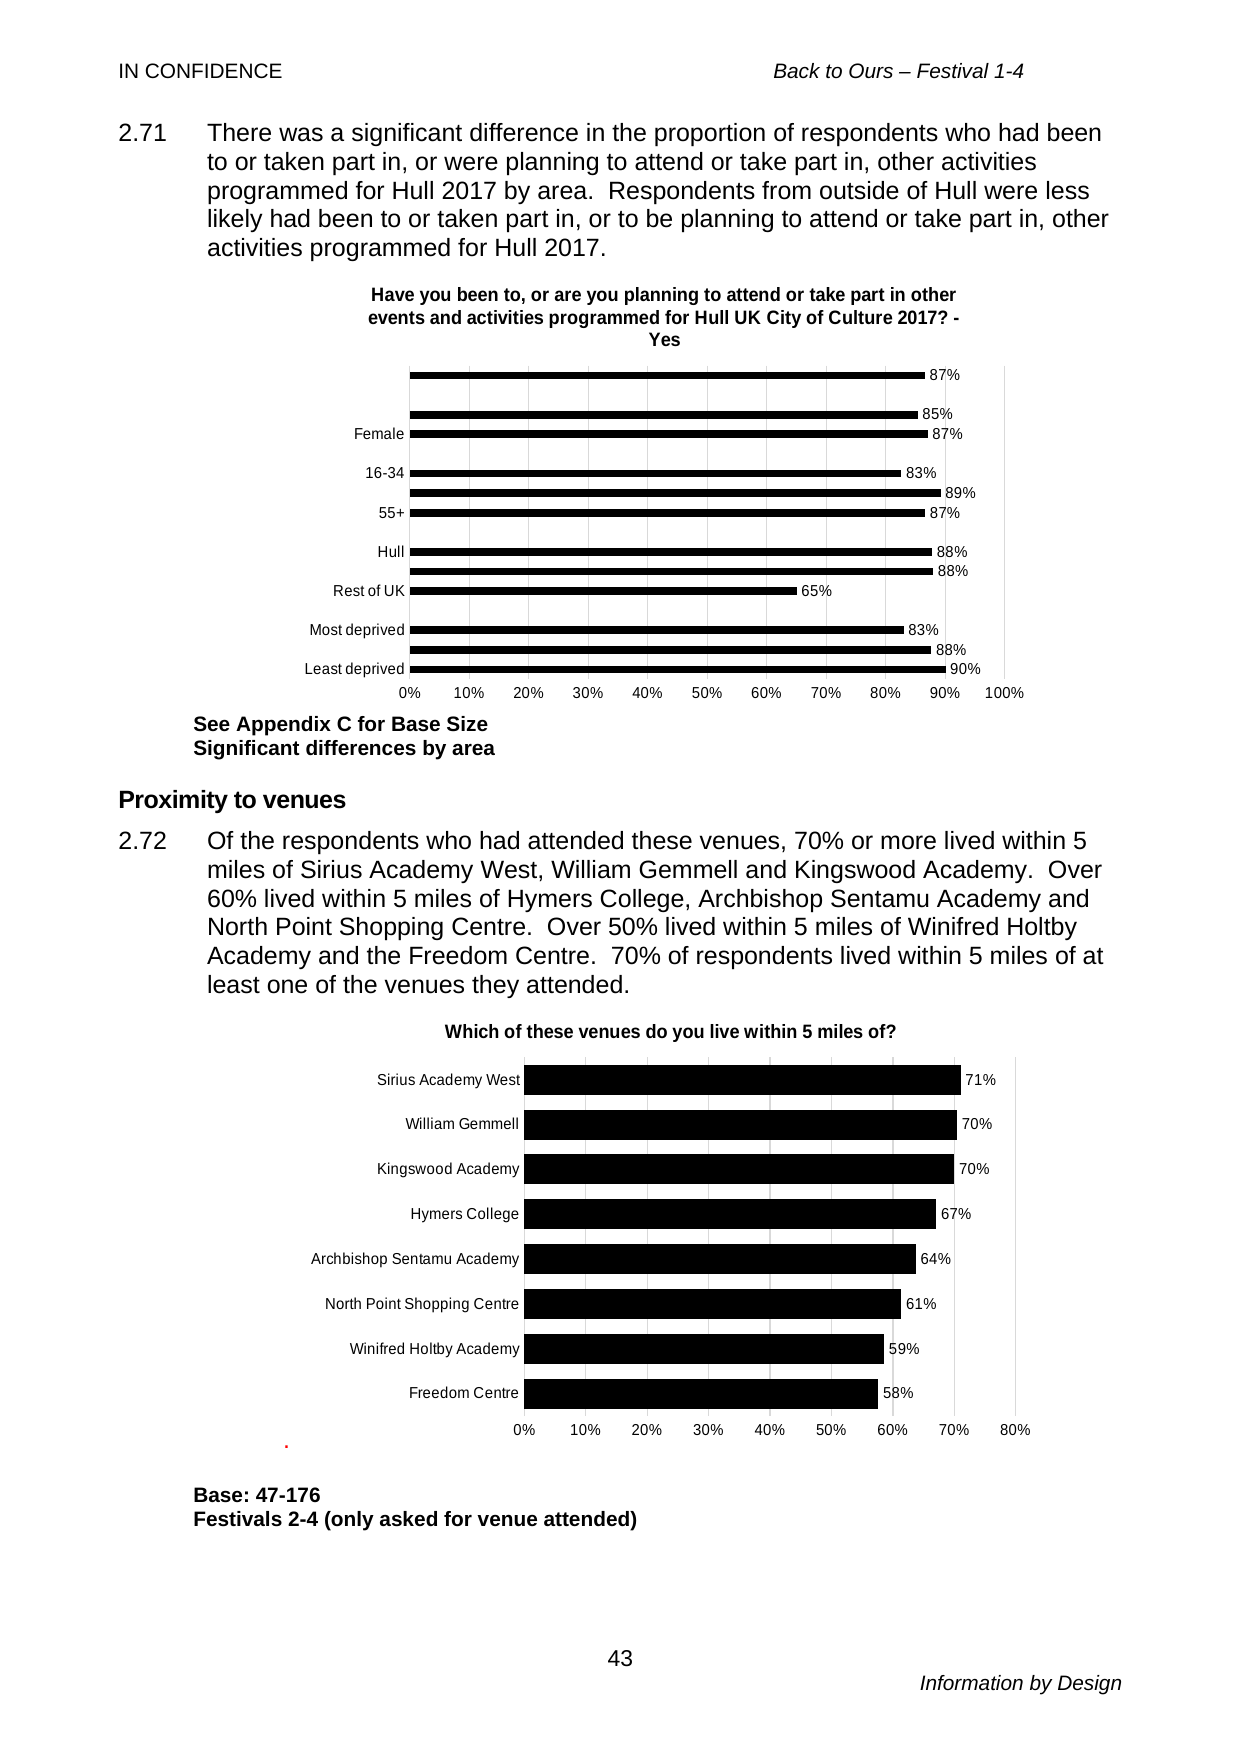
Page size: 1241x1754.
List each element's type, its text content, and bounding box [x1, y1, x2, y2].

text Significant differences by area [118, 736, 1122, 760]
subtitle Proximity to venues [118, 785, 1122, 813]
text Base: 47-176 [118, 1483, 1122, 1507]
list There was a significant difference in the proportion of respondents who had been to or taken part in, or were planning to attend or take part in, other activities programmed for Hull 2017 by area. Respondents from outside of Hull were less likely had been to or taken part in, or to be planning to attend or take part in, other activities programmed for Hull 2017. [118, 118, 1122, 262]
list Of the respondents who had attended these venues, 70% or more lived within 5 miles of Sirius Academy West, William Gemmell and Kingswood Academy. Over 60% lived within 5 miles of Hymers College, Archbishop Sentamu Academy and North Point Shopping Centre. Over 50% lived within 5 miles of Winifred Holtby Academy and the Freedom Centre. 70% of respondents lived within 5 miles of at least one of the venues they attended. [118, 826, 1122, 998]
text Festivals 2-4 (only asked for venue attended) [118, 1507, 1122, 1531]
text See Appendix C for Base Size [118, 712, 1122, 736]
list . [207, 998, 1122, 1454]
